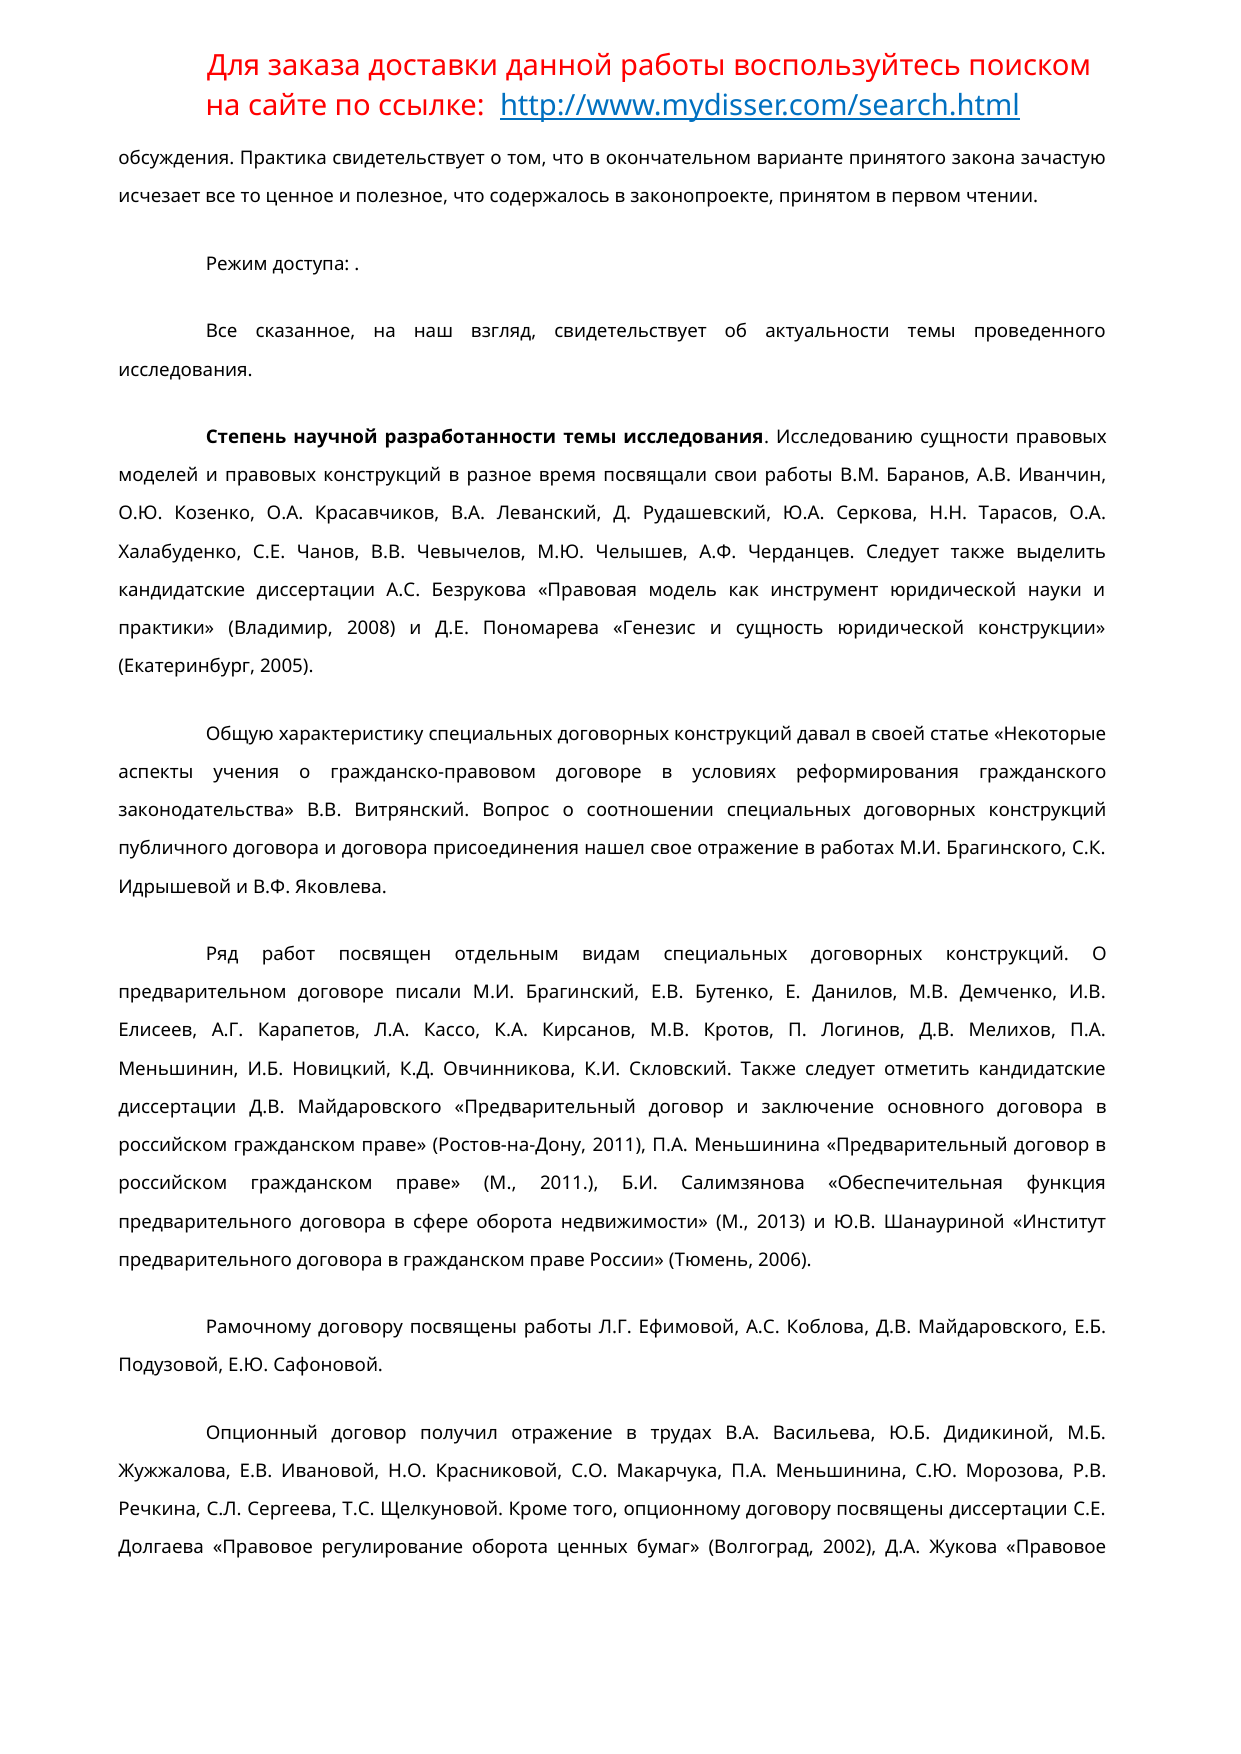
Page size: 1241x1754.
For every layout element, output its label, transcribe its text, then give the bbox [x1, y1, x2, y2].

text Режим доступа: . [118, 250, 1107, 276]
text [118, 1419, 1107, 1559]
text Все сказанное, на наш взгляд, свидетельствует об актуальности темы проведенного исследования. [118, 318, 1107, 381]
text Общую характеристику специальных договорных конструкций давал в своей статье «Некоторые аспекты учения о гражданско-правовом договоре в условиях реформирования гражданского законодательства» В.В. Витрянский. Вопрос о соотношении специальных договорных конструкций публичного договора и договора присоединения нашел свое отражение в работах М.И. Брагинского, С.К. Идрышевой и В.Ф. Яковлева. [118, 720, 1107, 898]
text Ряд работ посвящен отдельным видам специальных договорных конструкций. О предварительном договоре писали М.И. Брагинский, Е.В. Бутенко, Е. Данилов, М.В. Демченко, И.В. Елисеев, A.Г. Кaрaпетoв, Л.А. Кассо, К.А. Кирсанов, М.В. Кротов, П. Логинов, Д.В. Мелихoв, П.А. Меньшинин, И.Б. Новицкий, К.Д. Овчинникова, К.И. Скловский. Также следует отметить кандидатские диссертации Д.В. Майдаровского «Предварительный договор и заключение основного договора в российском гражданском праве» (Ростов-на-Дону, 2011), П.А. Меньшинина «Предварительный договор в российском гражданском праве» (М., 2011.), Б.И. Салимзянова «Обеспечительная функция предварительного договора в сфере оборота недвижимости» (М., 2013) и Ю.В. Шaнaуриной «Институт предварительного договора в гражданском праве России» (Тюмень, 2006). [118, 940, 1107, 1272]
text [118, 144, 1107, 208]
text Степень научной разработанности темы исследования. Исследованию сущности правовых моделей и правовых конструкций в разное время посвящали свои работы В.М. Баранов, А.В. Иванчин, О.Ю. Козенко, О.А. Красавчиков, В.А. Леванский, Д. Рудашевский, Ю.А. Серкова, Н.Н. Тарасов, О.А. Халабуденко, С.Е. Чанов, В.В. Чевычелов, М.Ю. Челышев, А.Ф. Черданцев. Следует также выделить кандидатские диссертации А.С. Безрукова «Правовая модель как инструмент юридической науки и практики» (Владимир, 2008) и Д.Е. Пономарева «Генезис и сущность юридической конструкции» (Екатеринбург, 2005). [118, 423, 1107, 678]
text Рамочному договору посвящены работы Л.Г. Ефимовой, А.С. Коблова, Д.В. Майдаровского, Е.Б. Подузовой, Е.Ю. Сафоновой. [118, 1313, 1107, 1377]
